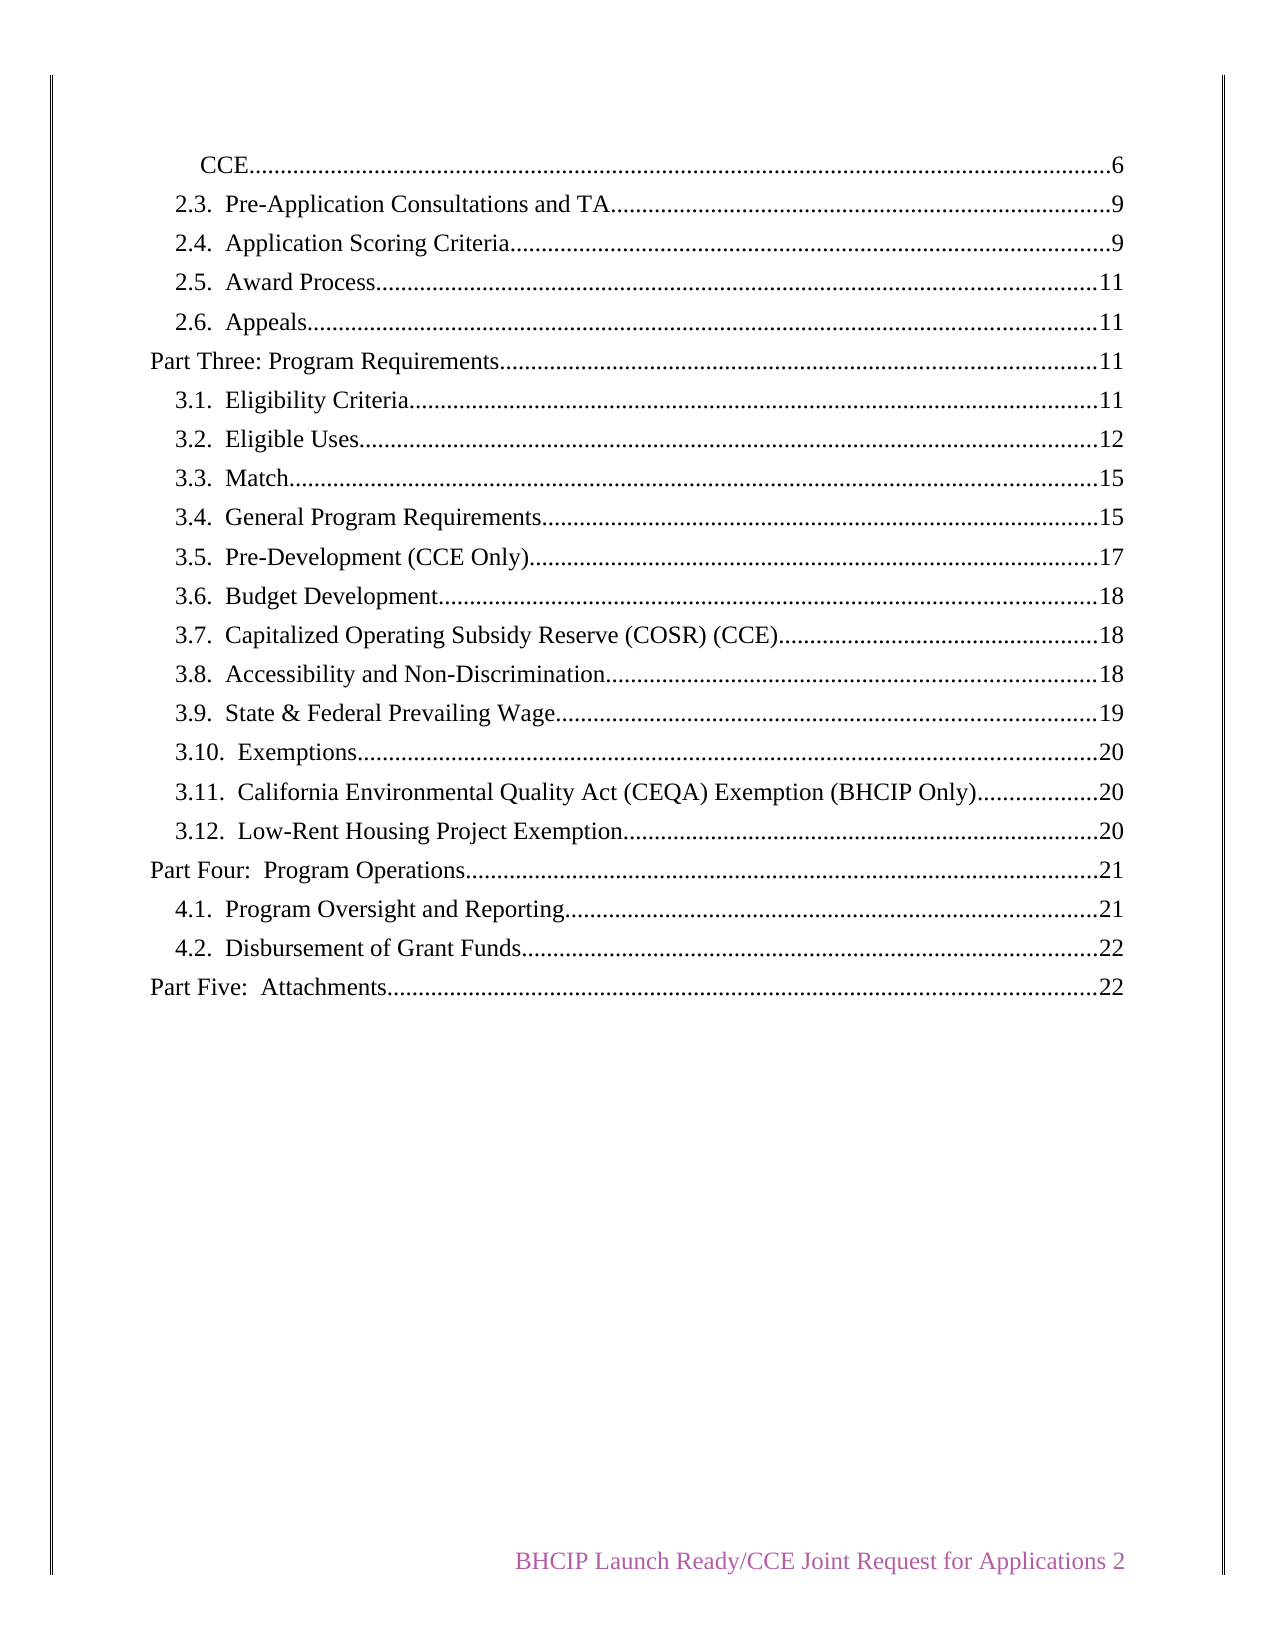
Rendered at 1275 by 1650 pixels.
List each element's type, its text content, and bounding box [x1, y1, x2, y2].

text 3.2. Eligible Uses 12 [175, 424, 1125, 453]
text 3.11. California Environmental Quality Act (CEQA) Exemption (BHCIP Only) 20 [175, 777, 1125, 805]
text 2.5. Award Process 11 [175, 267, 1125, 296]
text Part Three: Program Requirements 11 [150, 346, 1125, 374]
text 3.4. General Program Requirements 15 [175, 502, 1125, 531]
text 2.6. Appeals 11 [175, 307, 1125, 335]
text 3.3. Match 15 [175, 463, 1125, 492]
text 3.8. Accessibility and Non-Discrimination 18 [175, 659, 1125, 688]
text 3.5. Pre-Development (CCE Only) 17 [175, 542, 1125, 570]
text 4.2. Disbursement of Grant Funds 22 [175, 933, 1125, 962]
text Part Five: Attachments 22 [150, 972, 1125, 1001]
text 4.1. Program Oversight and Reporting 21 [175, 894, 1125, 923]
text 3.12. Low-Rent Housing Project Exemption 20 [175, 816, 1125, 844]
text 3.9. State & Federal Prevailing Wage 19 [175, 698, 1125, 727]
text CCE 6 [200, 150, 1125, 179]
text 2.3. Pre-Application Consultations and TA 9 [175, 189, 1125, 218]
text 3.10. Exemptions 20 [175, 737, 1125, 766]
text 3.1. Eligibility Criteria 11 [175, 385, 1125, 414]
text 2.4. Application Scoring Criteria 9 [175, 228, 1125, 257]
text 3.7. Capitalized Operating Subsidy Reserve (COSR) (CCE) 18 [175, 620, 1125, 649]
text 3.6. Budget Development 18 [175, 581, 1125, 609]
text Part Four: Program Operations 21 [150, 855, 1125, 884]
